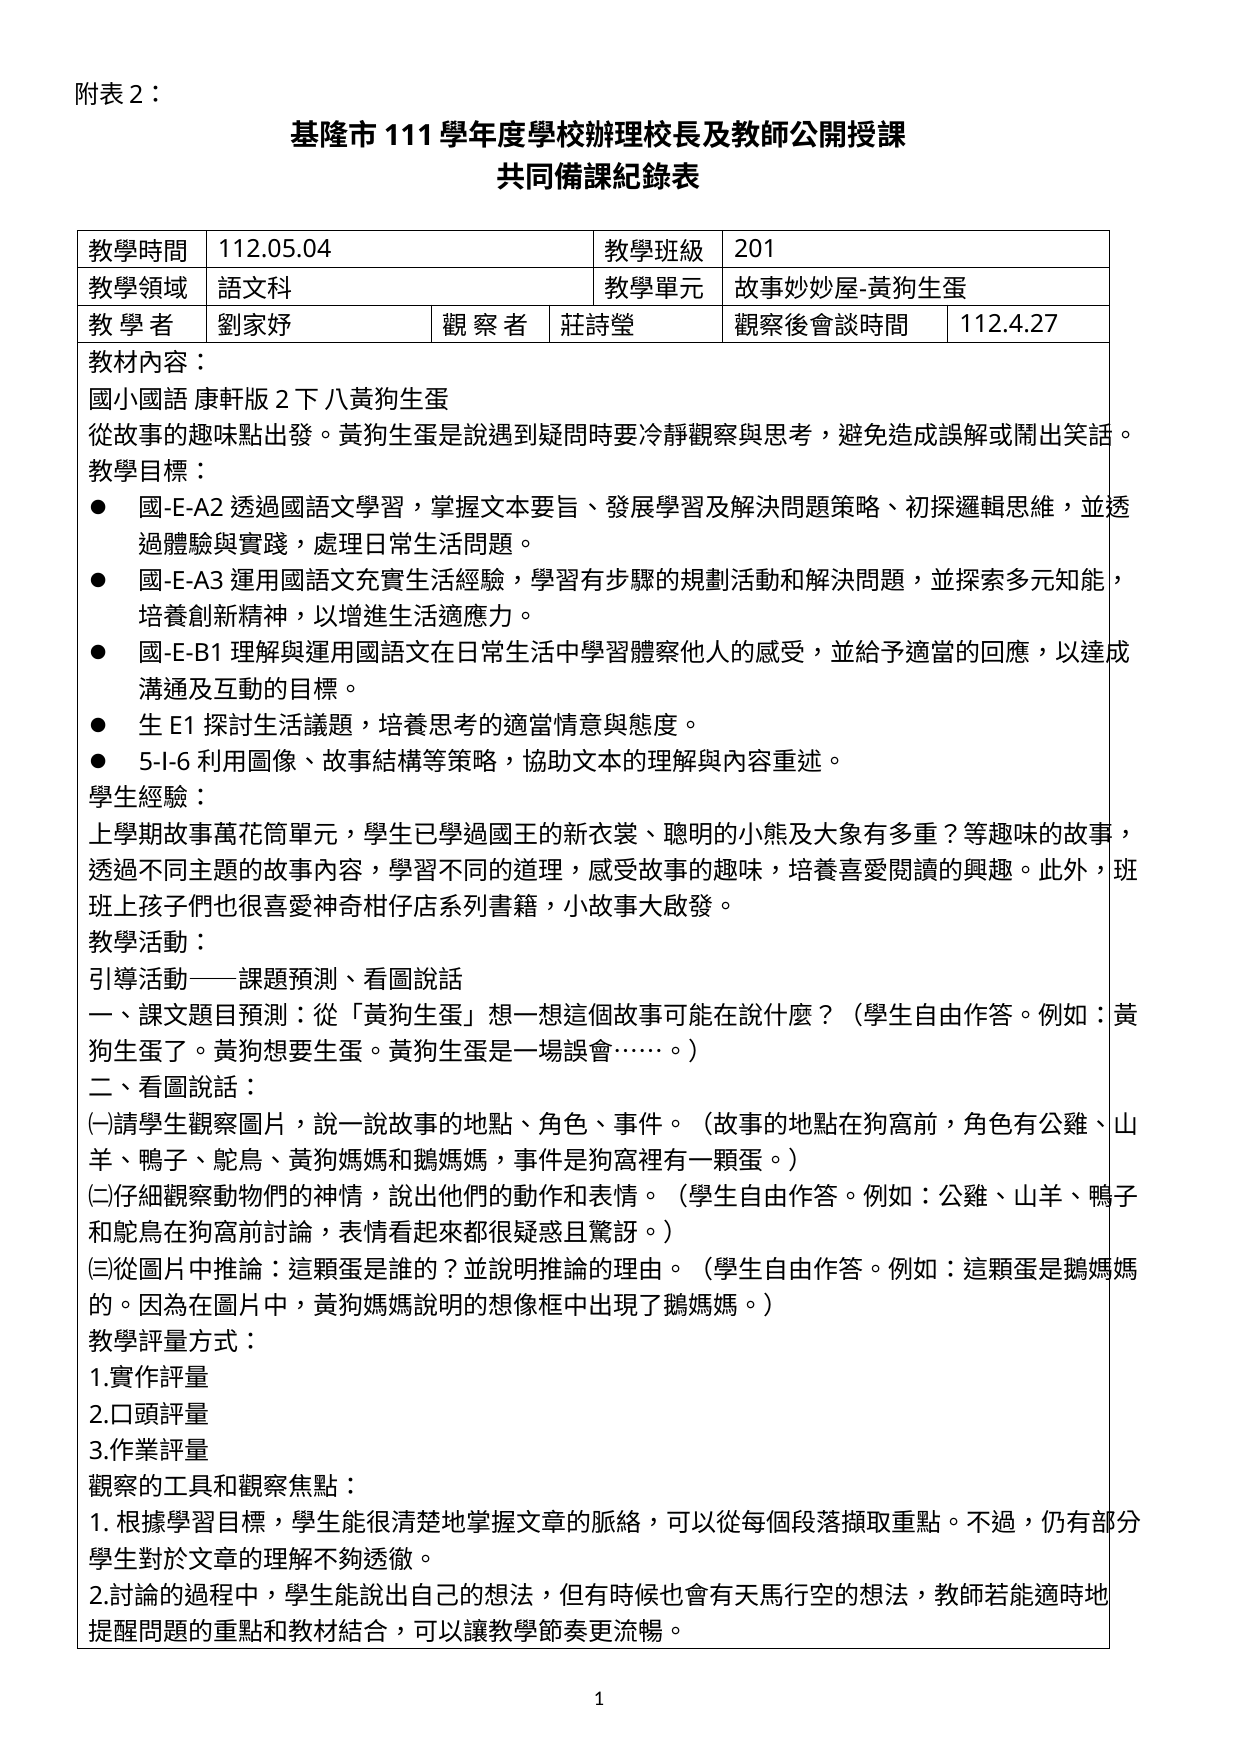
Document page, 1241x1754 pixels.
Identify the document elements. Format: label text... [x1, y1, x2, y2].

table_cell 教學領域 [78, 268, 206, 304]
text 基隆市111學年度學校辦理校長及教師公開授課 [74, 111, 1122, 154]
table_header 教學時間 [78, 231, 206, 267]
table_header 教學班級 [594, 231, 722, 267]
text 共同備課紀錄表 [74, 154, 1122, 196]
table_cell 觀察後會談時間 [723, 306, 947, 342]
text 附表2： [74, 75, 1122, 111]
table_cell 112.4.27 [948, 306, 1109, 342]
table_cell 故事妙妙屋-黃狗生蛋 [723, 268, 1109, 304]
table_cell 教 學 者 [78, 306, 206, 342]
table_cell 語文科 [207, 268, 593, 304]
table_cell 莊詩瑩 [550, 306, 722, 342]
table_cell 教學單元 [594, 268, 722, 304]
table_cell 劉家妤 [207, 306, 431, 342]
table_header 201 [723, 231, 1109, 267]
table_cell 觀 察 者 [432, 306, 549, 342]
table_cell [78, 343, 1109, 1648]
table_header 112.05.04 [207, 231, 593, 267]
